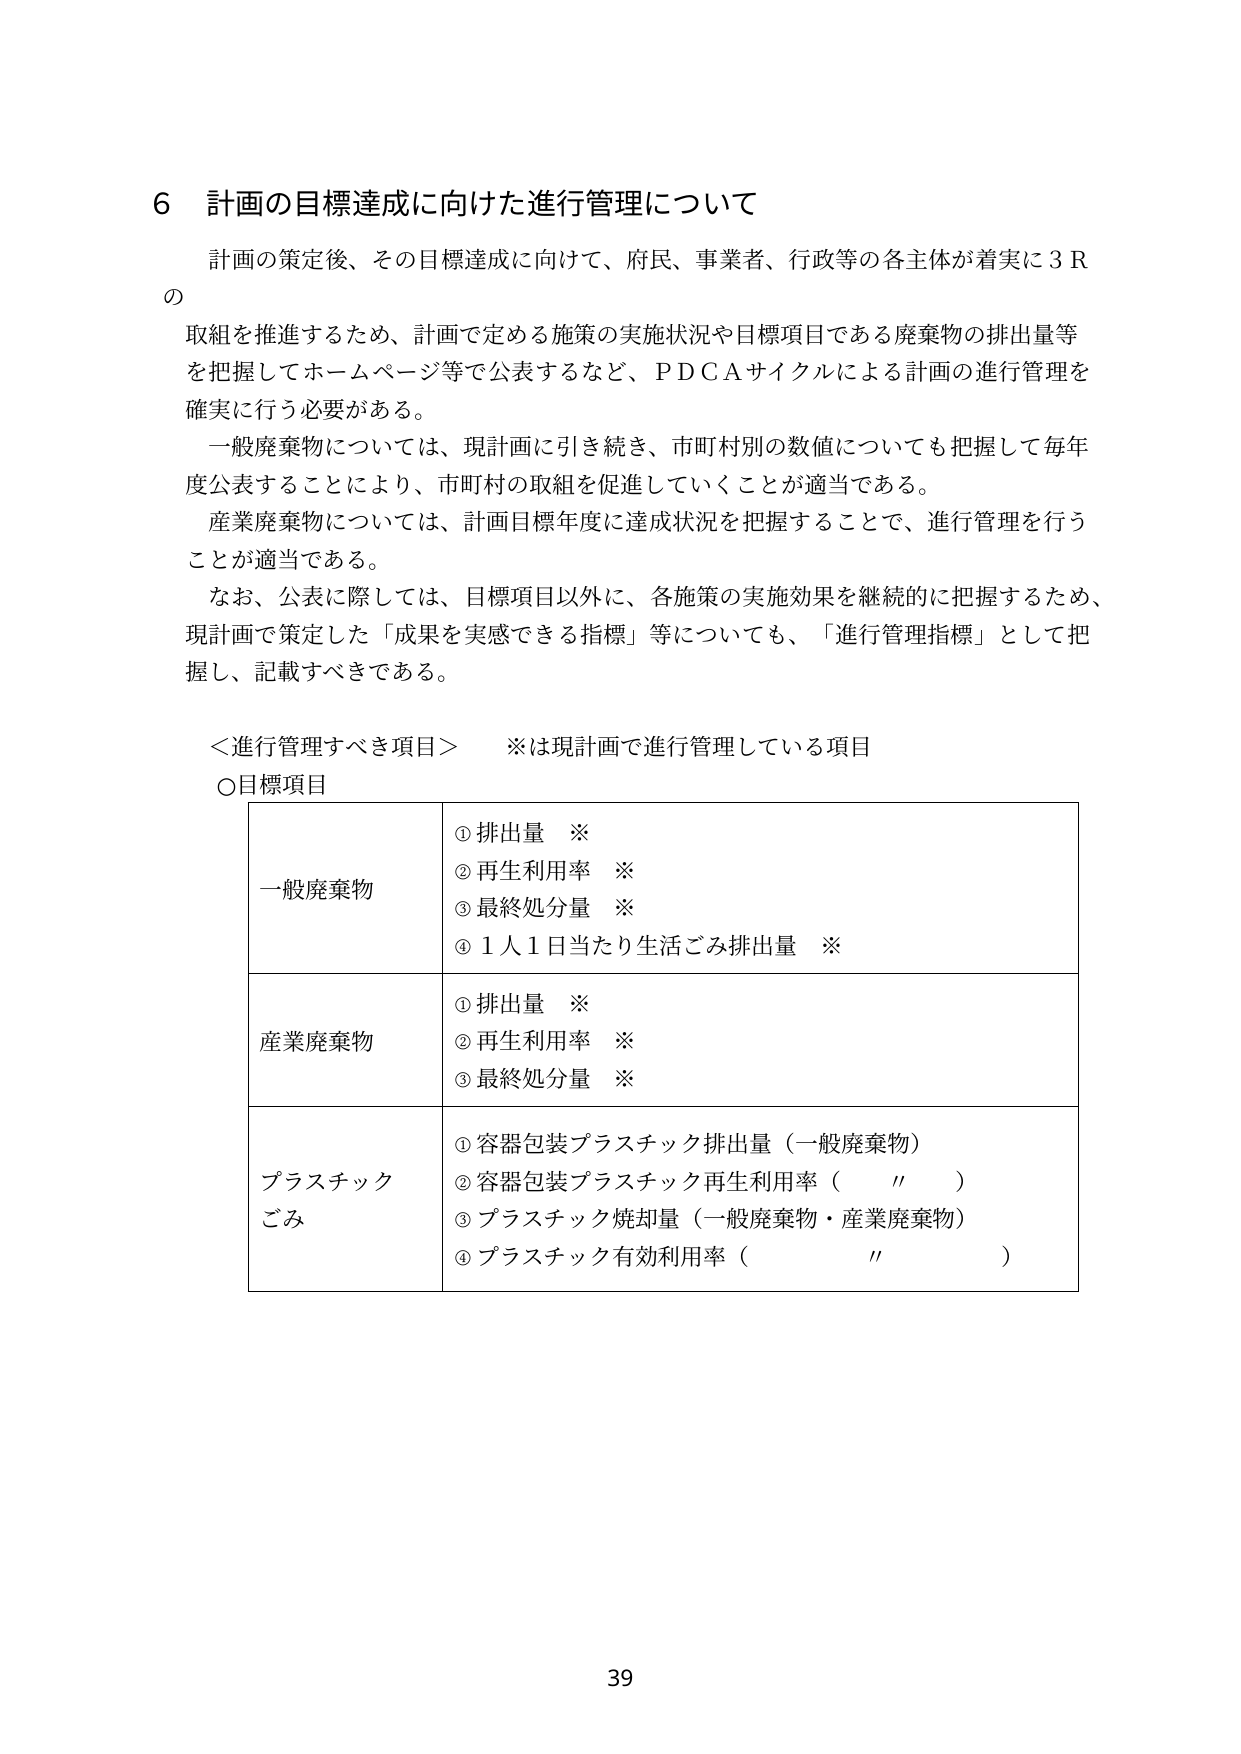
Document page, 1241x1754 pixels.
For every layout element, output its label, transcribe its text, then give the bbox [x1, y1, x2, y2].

subtitle ６ 計画の目標達成に向けた進行管理について [148, 164, 1092, 239]
table_cell ①排出量 ※ ②再生利用率 ※ ③最終処分量 ※ [443, 974, 1078, 1106]
table_cell ①容器包装プラスチック排出量（一般廃棄物） ②容器包装プラスチック再生利用率（ 〃 ） ③プラスチック焼却量（一般廃棄物・産業廃棄物） ④プラスチック有効利用率（ 〃 ） [443, 1107, 1078, 1291]
table_cell 産業廃棄物 [249, 974, 442, 1106]
text ○目標項目 [148, 764, 1092, 802]
text ＜進行管理すべき項目＞ ※は現計画で進行管理している項目 [185, 727, 1092, 764]
table_header 一般廃棄物 [249, 803, 442, 973]
text 一般廃棄物については、現計画に引き続き、市町村別の数値についても把握して毎年度公表することにより、市町村の取組を促進していくことが適当である。 [185, 427, 1092, 502]
text 取組を推進するため、計画で定める施策の実施状況や目標項目である廃棄物の排出量等 [162, 314, 1092, 352]
text を把握してホームページ等で公表するなど、ＰＤＣＡサイクルによる計画の進行管理を確実に行う必要がある。 [185, 352, 1092, 427]
table_header ①排出量 ※ ②再生利用率 ※ ③最終処分量 ※ ④１人１日当たり生活ごみ排出量 ※ [443, 803, 1078, 973]
text なお、公表に際しては、目標項目以外に、各施策の実施効果を継続的に把握するため、現計画で策定した「成果を実感できる指標」等についても、「進行管理指標」として把握し、記載すべきである。 [185, 577, 1092, 689]
table_cell プラスチック ごみ [249, 1107, 442, 1291]
text 計画の策定後、その目標達成に向けて、府民、事業者、行政等の各主体が着実に３Ｒの [162, 239, 1092, 314]
text 産業廃棄物については、計画目標年度に達成状況を把握することで、進行管理を行うことが適当である。 [185, 502, 1092, 577]
